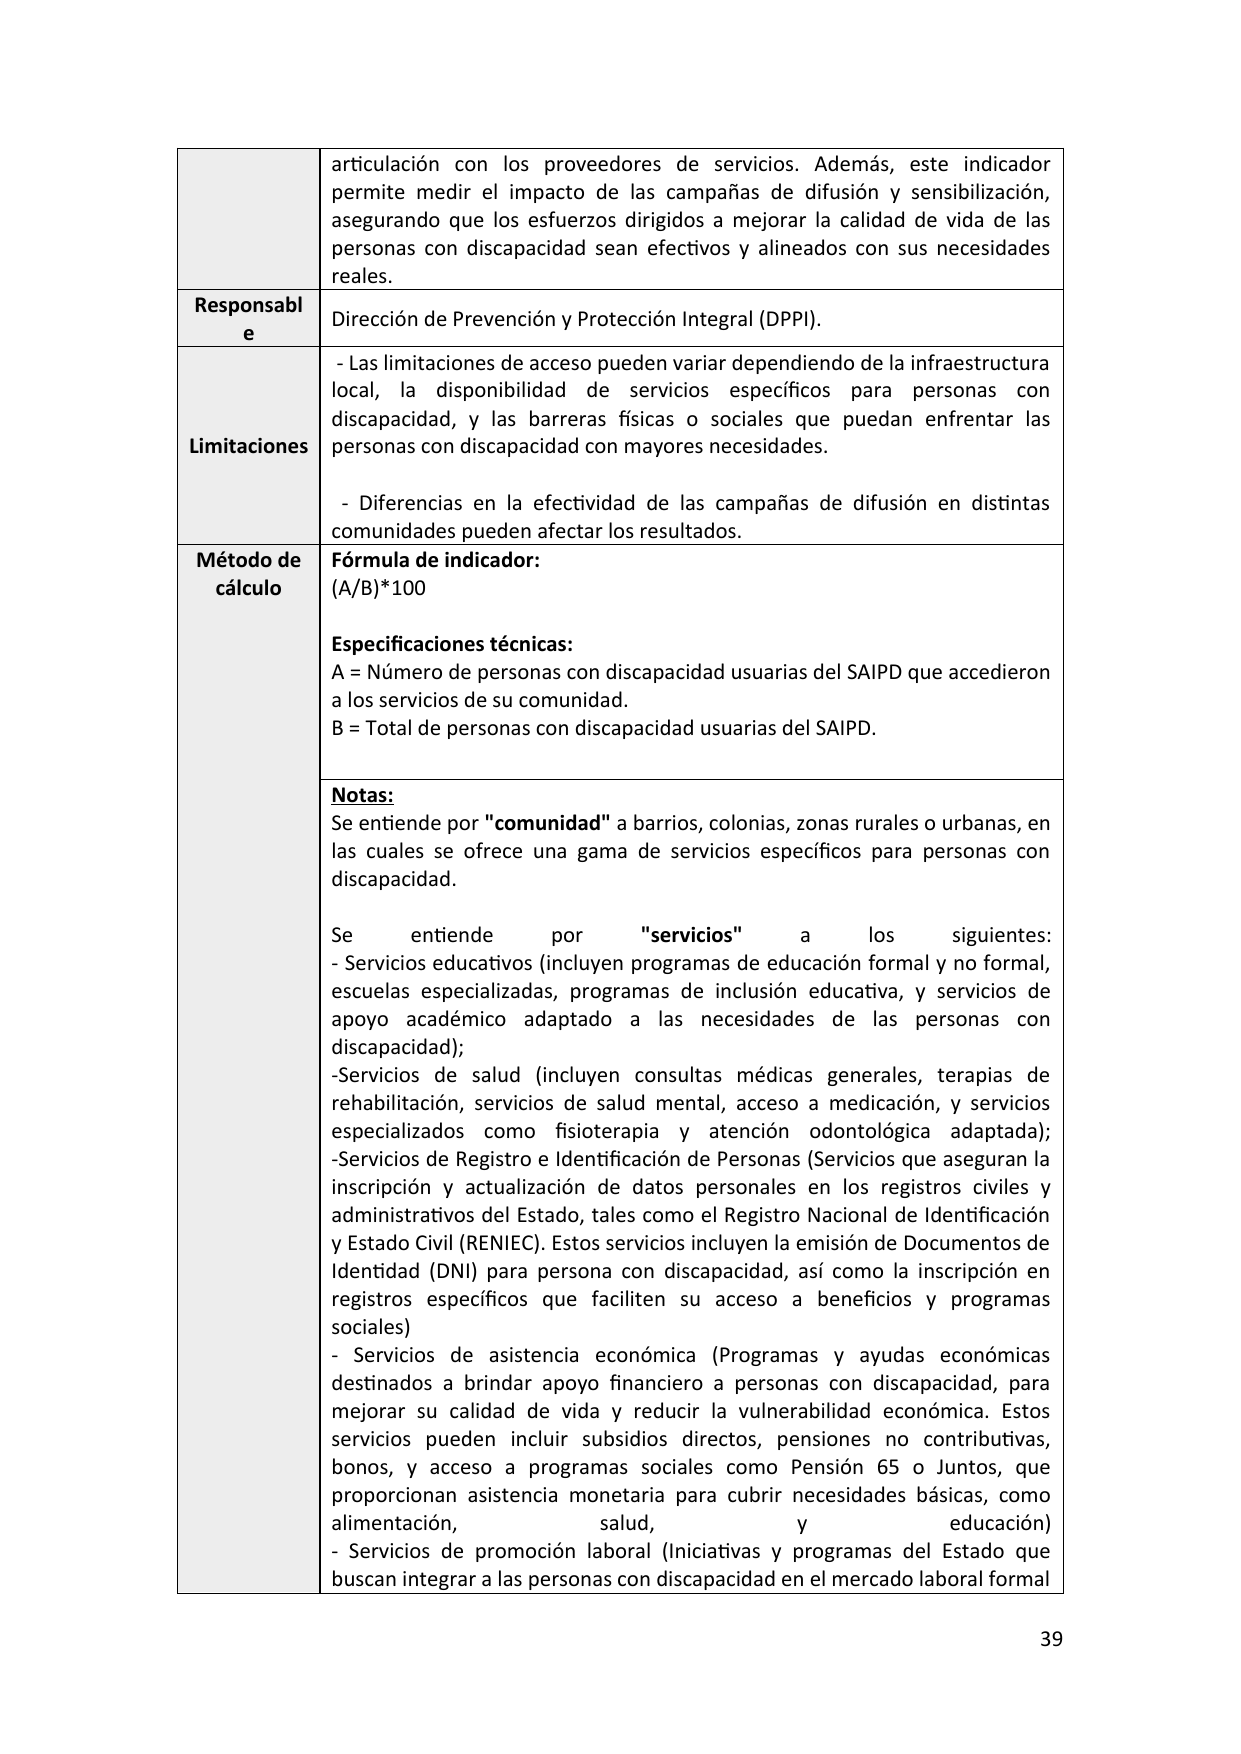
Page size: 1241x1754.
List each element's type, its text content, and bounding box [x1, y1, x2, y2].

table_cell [321, 149, 1063, 289]
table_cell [178, 149, 319, 289]
table_cell Método de cálculo [178, 545, 319, 1592]
table_cell Fórmula de indicador: (A/B)*100 Especificaciones técnicas: A = Número de personas con discapacidad usuarias del SAIPD que accedieron a los servicios de su comunidad. B = Total de personas con discapacidad usuarias del SAIPD. [321, 545, 1063, 779]
table_cell Dirección de Prevención y Protección Integral (DPPI). [321, 290, 1063, 346]
table_cell Limitaciones [178, 347, 319, 544]
table_cell Notas: Se entiende por "comunidad" a barrios, colonias, zonas rurales o urbanas, en las cuales se ofrece una gama de servicios específicos para personas con discapacidad. Se entiende por "servicios" a los siguientes: - Servicios educativos (incluyen programas de educación formal y no formal, escuelas especializadas, programas de inclusión educativa, y servicios de apoyo académico adaptado a las necesidades de las personas con discapacidad); -Servicios de salud (incluyen consultas médicas generales, terapias de rehabilitación, servicios de salud mental, acceso a medicación, y servicios especializados como fisioterapia y atención odontológica adaptada); -Servicios de Registro e Identificación de Personas (Servicios que aseguran la inscripción y actualización de datos personales en los registros civiles y administrativos del Estado, tales como el Registro Nacional de Identificación y Estado Civil (RENIEC). Estos servicios incluyen la emisión de Documentos de Identidad (DNI) para persona con discapacidad, así como la inscripción en registros específicos que faciliten su acceso a beneficios y programas sociales) - Servicios de asistencia económica (Programas y ayudas económicas destinados a brindar apoyo financiero a personas con discapacidad, para mejorar su calidad de vida y reducir la vulnerabilidad económica. Estos servicios pueden incluir subsidios directos, pensiones no contributivas, bonos, y acceso a programas sociales como Pensión 65 o Juntos, que proporcionan asistencia monetaria para cubrir necesidades básicas, como alimentación, salud, y educación) - Servicios de promoción laboral (Iniciativas y programas del Estado que buscan integrar a las personas con discapacidad en el mercado laboral formal e informal. Estos servicios incluyen capacitación laboral, orientación vocacional, intermediación laboral, y la promoción de empleo inclusivo a través de incentivos a las empresas para la contratación de personas con discapacidad. También se contempla el apoyo a emprendimientos y el acceso a microcréditos, con el fin de fomentar la autonomía económica y la participación activa de las personas con discapacidad en la economía nacional). - Otros servicios públicos (Comedor municipal o popular, vaso de leche) - Servicios de programas sociales (Cuna más, entre otros). [321, 780, 1063, 1592]
table_cell - Las limitaciones de acceso pueden variar dependiendo de la infraestructura local, la disponibilidad de servicios específicos para personas con discapacidad, y las barreras físicas o sociales que puedan enfrentar las personas con discapacidad con mayores necesidades. - Diferencias en la efectividad de las campañas de difusión en distintas comunidades pueden afectar los resultados. [321, 347, 1063, 544]
table_cell Responsable [178, 290, 319, 346]
